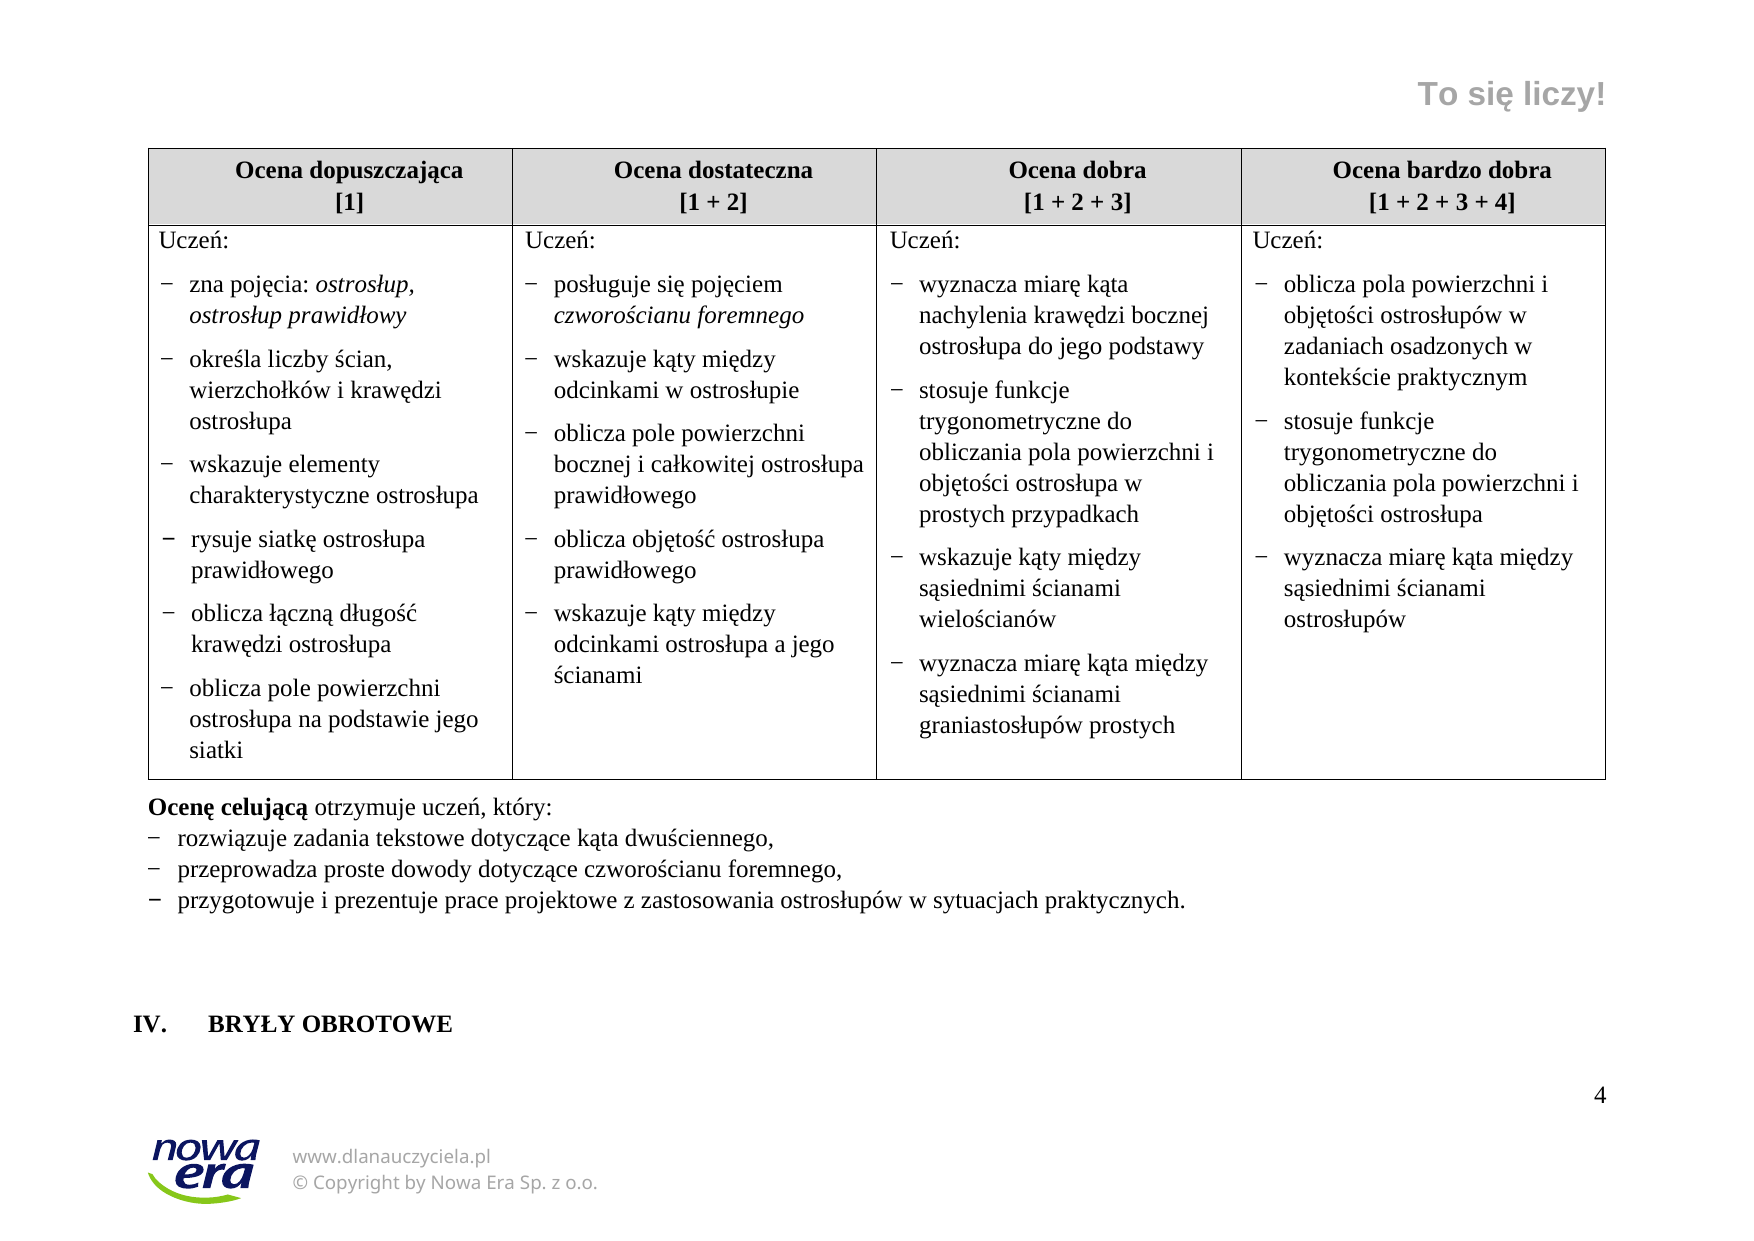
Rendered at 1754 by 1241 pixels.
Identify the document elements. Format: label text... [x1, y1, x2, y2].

table_header Ocena dopuszczająca [1] [149, 149, 512, 224]
list przeprowadza proste dowody dotyczące czworościanu foremnego, [147, 854, 1606, 883]
table_cell Uczeń: oblicza pola powierzchni i objętości ostrosłupów w zadaniach osadzonych w kontekście praktycznym stosuje funkcje trygonometryczne do obliczania pola powierzchni i objętości ostrosłupa wyznacza miarę kąta między sąsiednimi ścianami ostrosłupów [1242, 226, 1605, 779]
list przygotowuje i prezentuje prace projektowe z zastosowania ostrosłupów w sytuacjach praktycznych. [148, 885, 1606, 914]
table_cell Uczeń: zna pojęcia: ostrosłup, ostrosłup prawidłowy określa liczby ścian, wierzchołków i krawędzi ostrosłupa wskazuje elementy charakterystyczne ostrosłupa rysuje siatkę ostrosłupa prawidłowego oblicza łączną długość krawędzi ostrosłupa oblicza pole powierzchni ostrosłupa na podstawie jego siatki [149, 226, 512, 779]
table_cell Uczeń: posługuje się pojęciem czworościanu foremnego wskazuje kąty między odcinkami w ostrosłupie oblicza pole powierzchni bocznej i całkowitej ostrosłupa prawidłowego oblicza objętość ostrosłupa prawidłowego wskazuje kąty między odcinkami ostrosłupa a jego ścianami [513, 226, 876, 779]
list rozwiązuje zadania tekstowe dotyczące kąta dwuściennego, [147, 823, 1606, 852]
table_header Ocena dobra [1 + 2 + 3] [877, 149, 1241, 224]
table_header Ocena dostateczna [1 + 2] [513, 149, 876, 224]
list BRYŁY OBROTOWE [133, 1009, 1606, 1038]
table_header Ocena bardzo dobra [1 + 2 + 3 + 4] [1242, 149, 1605, 224]
text Ocenę celującą otrzymuje uczeń, który: [148, 792, 1606, 821]
table_cell Uczeń: wyznacza miarę kąta nachylenia krawędzi bocznej ostrosłupa do jego podstawy stosuje funkcje trygonometryczne do obliczania pola powierzchni i objętości ostrosłupa w prostych przypadkach wskazuje kąty między sąsiednimi ścianami wielościanów wyznacza miarę kąta między sąsiednimi ścianami graniastosłupów prostych [877, 226, 1241, 779]
